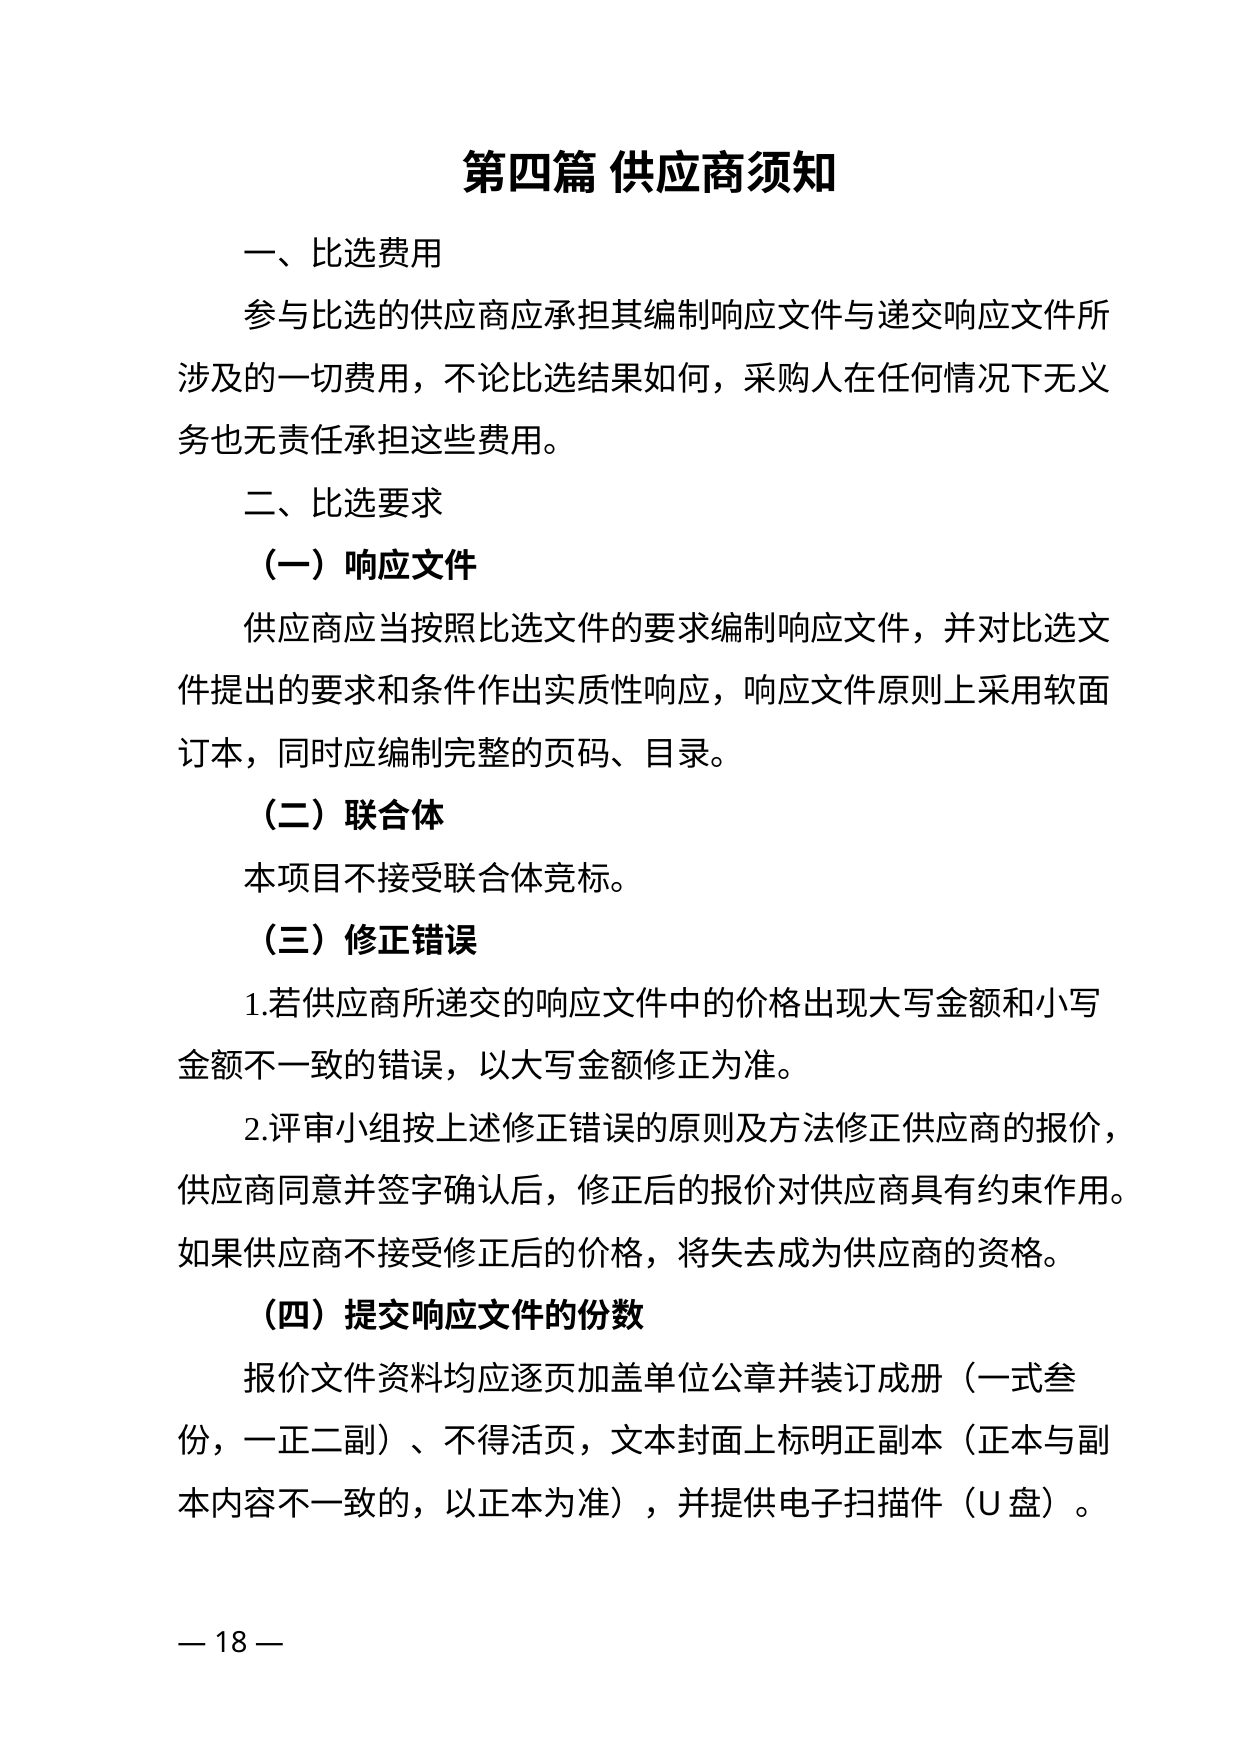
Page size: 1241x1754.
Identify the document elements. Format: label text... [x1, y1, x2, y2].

text 1.若供应商所递交的响应文件中的价格出现大写金额和小写金额不一致的错误，以大写金额修正为准。 [177, 965, 1122, 1090]
text 报价文件资料均应逐页加盖单位公章并装订成册（一式叁份，一正二副）、不得活页，文本封面上标明正副本（正本与副本内容不一致的，以正本为准），并提供电子扫描件（U盘）。 [177, 1340, 1122, 1528]
subtitle 二、比选要求 [177, 465, 1122, 528]
text （一）响应文件 [177, 528, 1122, 590]
text 2.评审小组按上述修正错误的原则及方法修正供应商的报价，供应商同意并签字确认后，修正后的报价对供应商具有约束作用。如果供应商不接受修正后的价格，将失去成为供应商的资格。 [177, 1090, 1122, 1278]
list 供应商须知 [177, 137, 1122, 203]
text （三）修正错误 [177, 903, 1122, 965]
text 供应商应当按照比选文件的要求编制响应文件，并对比选文件提出的要求和条件作出实质性响应，响应文件原则上采用软面订本，同时应编制完整的页码、目录。 [177, 590, 1122, 778]
text （四）提交响应文件的份数 [177, 1278, 1122, 1340]
subtitle 一、比选费用 [177, 215, 1122, 278]
text 本项目不接受联合体竞标。 [177, 840, 1122, 903]
text 参与比选的供应商应承担其编制响应文件与递交响应文件所涉及的一切费用，不论比选结果如何，采购人在任何情况下无义务也无责任承担这些费用。 [177, 278, 1122, 465]
text （二）联合体 [177, 778, 1122, 840]
